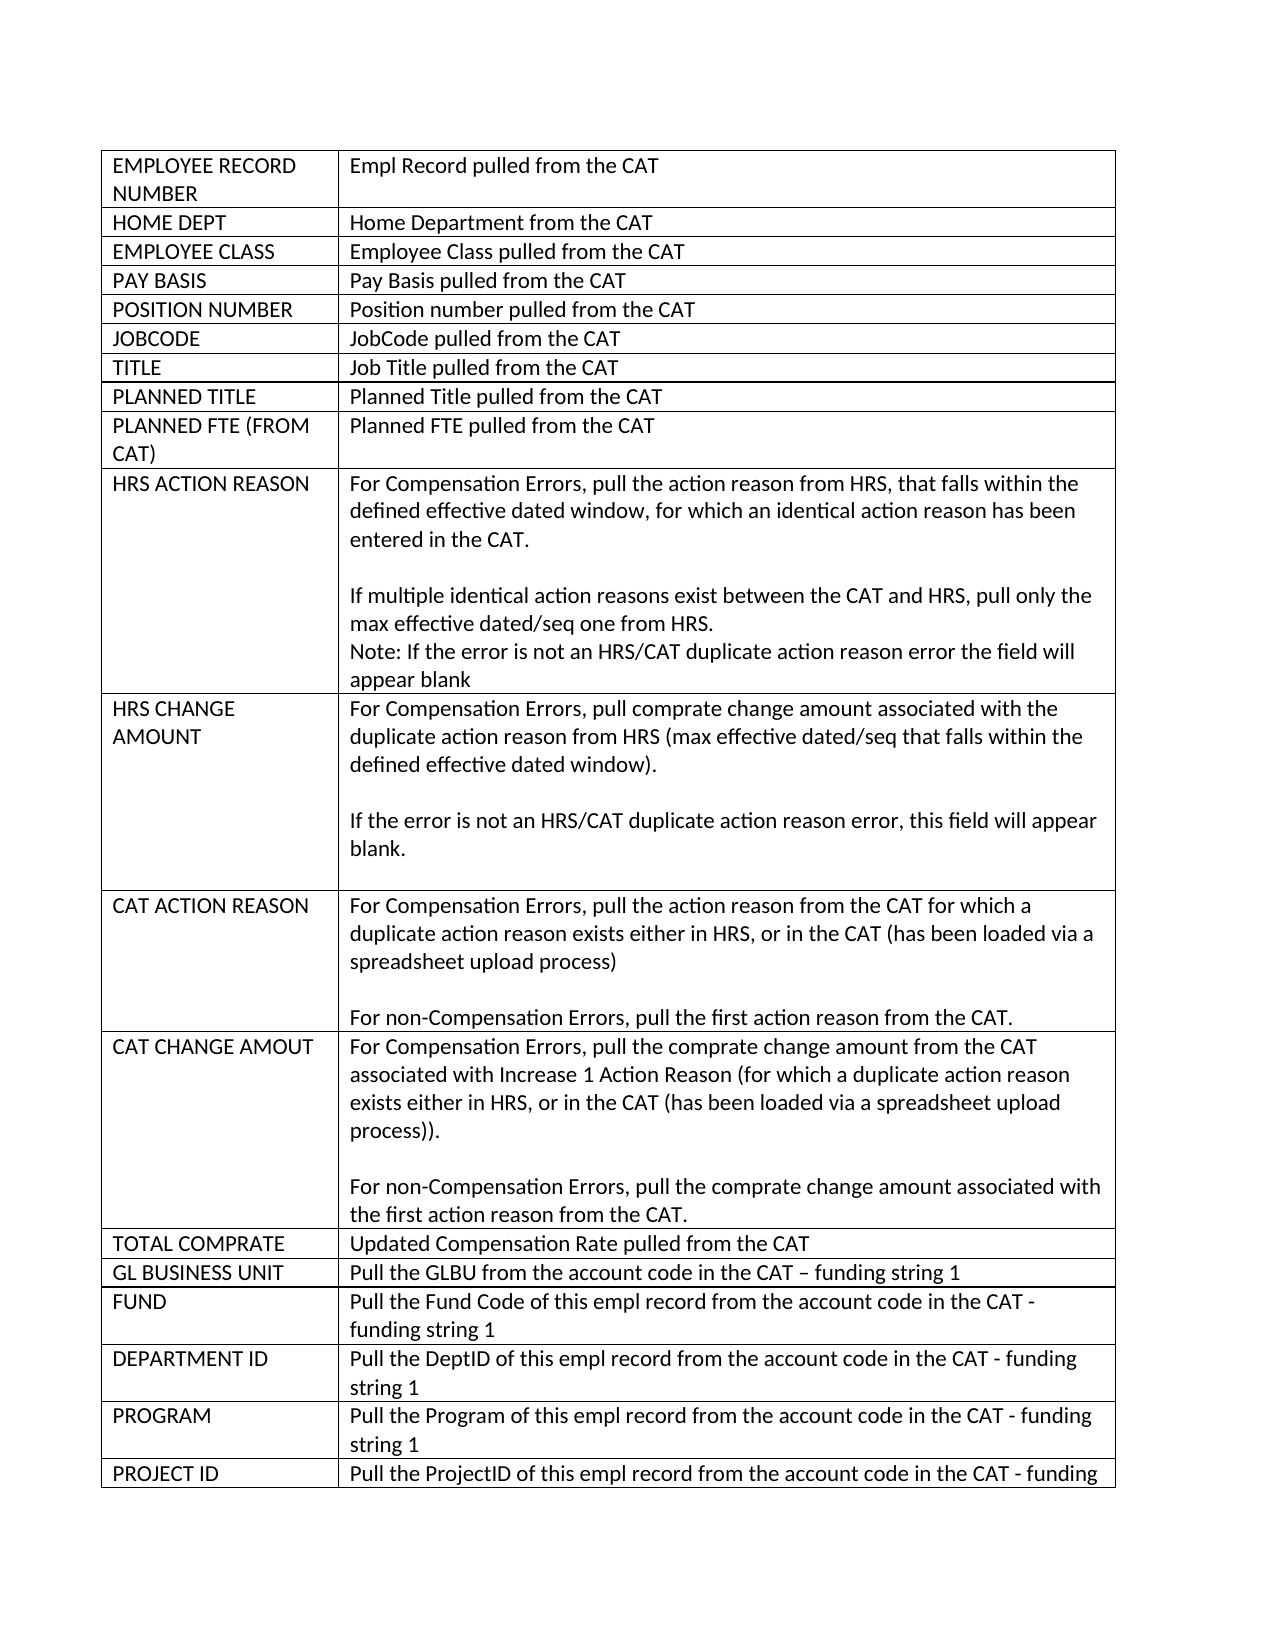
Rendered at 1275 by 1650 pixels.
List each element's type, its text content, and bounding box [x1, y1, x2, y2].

table_cell Position number pulled from the CAT [339, 295, 1115, 323]
table_cell PROJECT ID [102, 1459, 338, 1487]
table_cell DEPARTMENT ID [102, 1345, 338, 1401]
table_cell PLANNED FTE (FROM CAT) [102, 412, 338, 468]
table_cell Empl Record pulled from the CAT [339, 151, 1115, 207]
table_cell TOTAL COMPRATE [102, 1229, 338, 1257]
table_cell CAT ACTION REASON [102, 891, 338, 1031]
table_cell Home Department from the CAT [339, 208, 1115, 236]
table_cell Pull the DeptID of this empl record from the account code in the CAT - funding string 1 [339, 1345, 1115, 1401]
table_cell HRS ACTION REASON [102, 469, 338, 693]
table_cell For Compensation Errors, pull the comprate change amount from the CAT associated with Increase 1 Action Reason (for which a duplicate action reason exists either in HRS, or in the CAT (has been loaded via a spreadsheet upload process)). For non-Compensation Errors, pull the comprate change amount associated with the first action reason from the CAT. [339, 1032, 1115, 1228]
table_cell Planned FTE pulled from the CAT [339, 412, 1115, 468]
table_cell JOBCODE [102, 324, 338, 352]
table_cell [339, 1459, 1115, 1487]
table_cell HRS CHANGE AMOUNT [102, 694, 338, 890]
table_cell For Compensation Errors, pull comprate change amount associated with the duplicate action reason from HRS (max effective dated/seq that falls within the defined effective dated window). If the error is not an HRS/CAT duplicate action reason error, this field will appear blank. [339, 694, 1115, 890]
table_cell For Compensation Errors, pull the action reason from the CAT for which a duplicate action reason exists either in HRS, or in the CAT (has been loaded via a spreadsheet upload process) For non-Compensation Errors, pull the first action reason from the CAT. [339, 891, 1115, 1031]
table_cell Pull the Fund Code of this empl record from the account code in the CAT - funding string 1 [339, 1288, 1115, 1343]
table_cell Pull the GLBU from the account code in the CAT – funding string 1 [339, 1259, 1115, 1286]
table_cell PROGRAM [102, 1402, 338, 1458]
table_cell PAY BASIS [102, 266, 338, 294]
table_cell JobCode pulled from the CAT [339, 324, 1115, 352]
table_cell Updated Compensation Rate pulled from the CAT [339, 1229, 1115, 1257]
table_cell GL BUSINESS UNIT [102, 1259, 338, 1286]
table_cell Planned Title pulled from the CAT [339, 383, 1115, 411]
table_cell Job Title pulled from the CAT [339, 354, 1115, 381]
table_cell Pay Basis pulled from the CAT [339, 266, 1115, 294]
table_cell For Compensation Errors, pull the action reason from HRS, that falls within the defined effective dated window, for which an identical action reason has been entered in the CAT. If multiple identical action reasons exist between the CAT and HRS, pull only the max effective dated/seq one from HRS. Note: If the error is not an HRS/CAT duplicate action reason error the field will appear blank [339, 469, 1115, 693]
table_cell CAT CHANGE AMOUT [102, 1032, 338, 1228]
table_cell Employee Class pulled from the CAT [339, 237, 1115, 265]
table_cell Pull the Program of this empl record from the account code in the CAT - funding string 1 [339, 1402, 1115, 1458]
table_cell HOME DEPT [102, 208, 338, 236]
table_cell EMPLOYEE CLASS [102, 237, 338, 265]
table_cell POSITION NUMBER [102, 295, 338, 323]
table_cell FUND [102, 1288, 338, 1343]
table_cell PLANNED TITLE [102, 383, 338, 411]
table_cell EMPLOYEE RECORD NUMBER [102, 151, 338, 207]
table_cell TITLE [102, 354, 338, 381]
